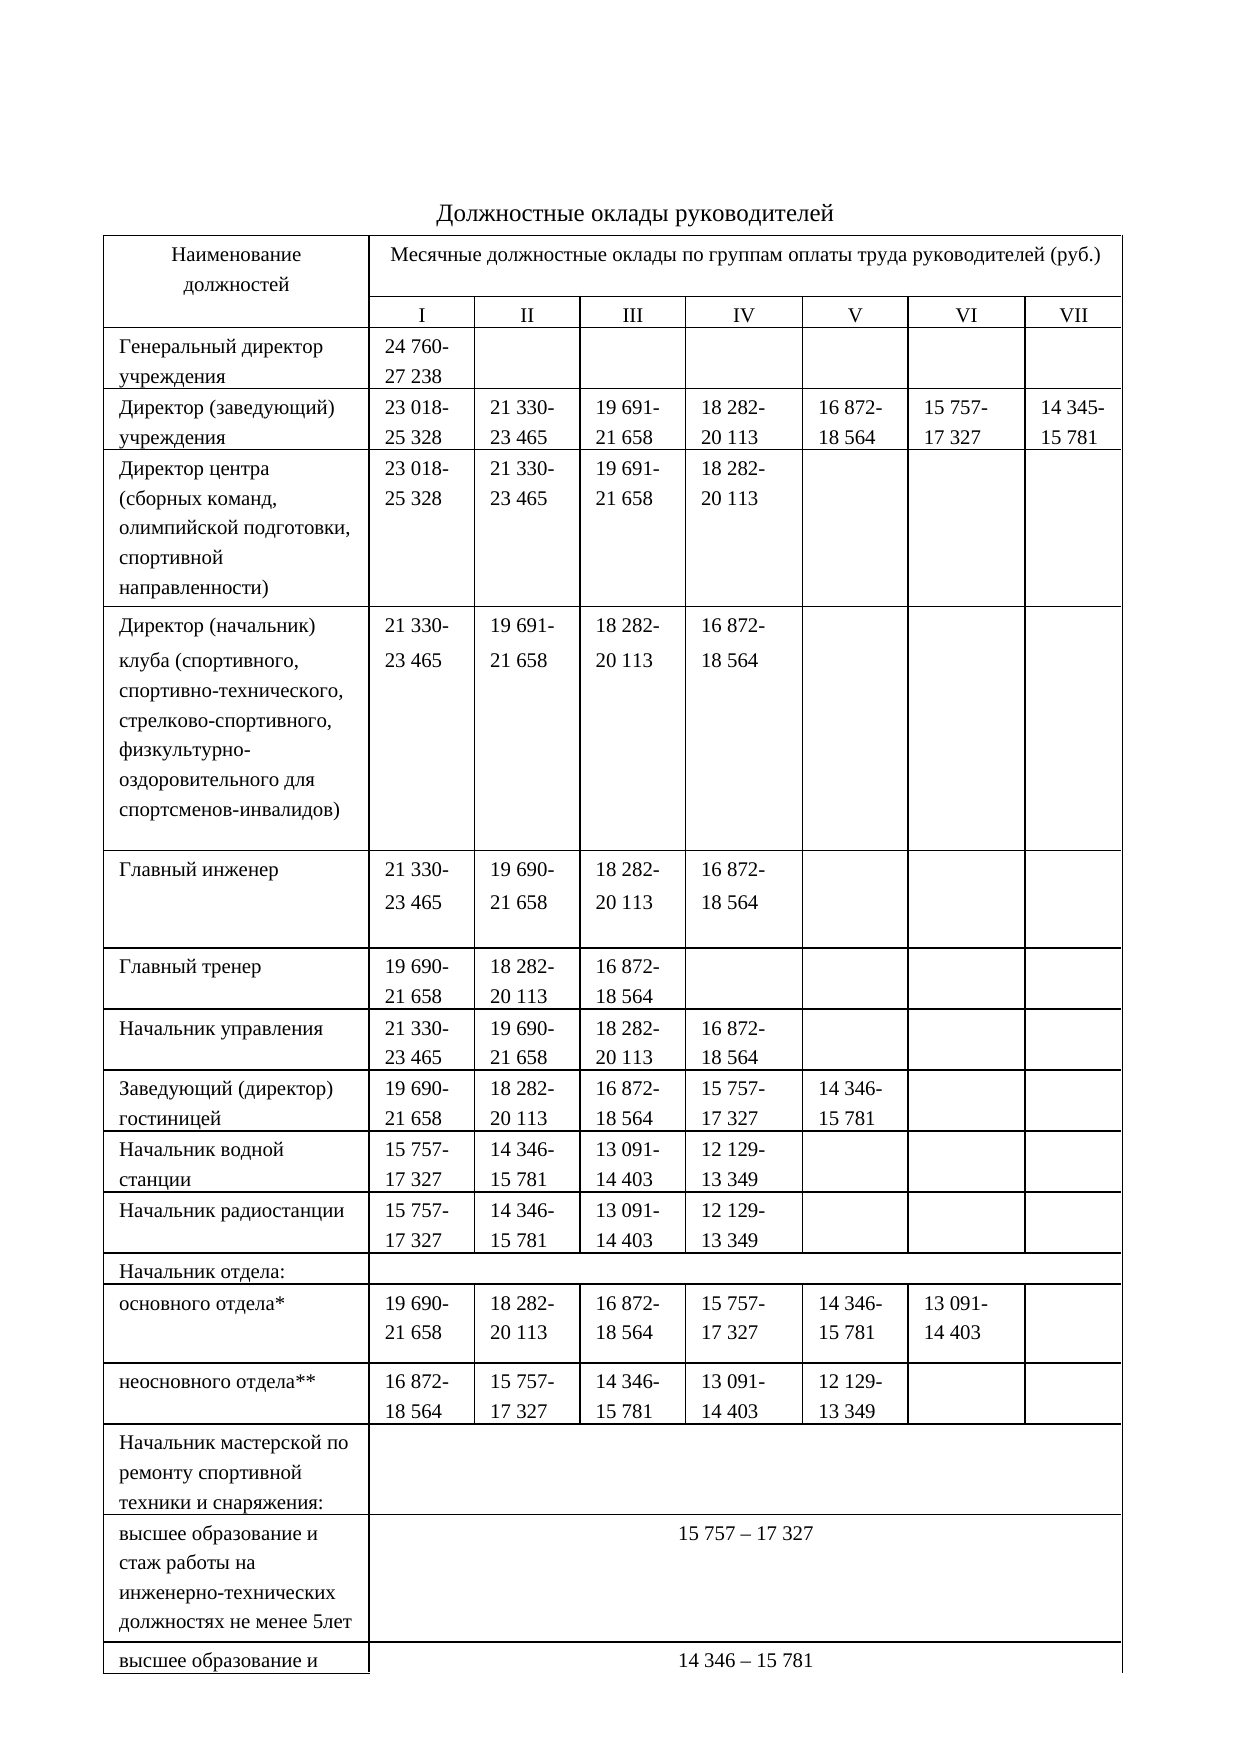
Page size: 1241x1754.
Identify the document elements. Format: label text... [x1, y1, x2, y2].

table_header [104, 227, 369, 234]
table_cell [1026, 1040, 1122, 1069]
table_cell [104, 1315, 368, 1362]
table_cell 20 113 [475, 1100, 579, 1130]
table_cell 19 690- [475, 1010, 579, 1039]
table_cell [1026, 1362, 1122, 1393]
table_cell Директор (заведующий) [104, 389, 368, 419]
table_cell 18 564 [581, 1315, 685, 1362]
table_cell [909, 1100, 1024, 1130]
table_cell 15 781 [803, 1315, 907, 1362]
table_cell [909, 949, 1024, 978]
table_cell 21 658 [475, 1040, 579, 1069]
table_cell 17 327 [370, 1161, 474, 1191]
table_cell клуба (спортивного, спортивно-технического, стрелково-спортивного, физкультурно- оздоровительного для спортсменов-инвалидов) [104, 643, 368, 850]
table_cell [370, 1252, 1122, 1283]
table_header [474, 227, 580, 234]
table_cell 18 564 [581, 979, 685, 1008]
table_cell [475, 328, 579, 358]
table_cell 20 113 [581, 884, 685, 947]
table_cell учреждения [104, 358, 368, 388]
table_cell 21 658 [370, 1100, 474, 1130]
table_cell [909, 1010, 1024, 1039]
table_cell 16 872- [581, 1285, 685, 1314]
table_cell [909, 851, 1024, 884]
table_cell 23 465 [475, 419, 579, 449]
table_cell [909, 884, 1024, 947]
table_header [685, 227, 802, 234]
table_cell 18 564 [686, 884, 802, 947]
table_cell 18 282- [581, 851, 685, 884]
table_cell 16 872- [370, 1364, 474, 1393]
table_cell 15 757 – 17 327 [370, 1514, 1122, 1641]
table_cell 17 327 [909, 419, 1024, 449]
table_cell [803, 450, 907, 480]
table_cell станции [104, 1161, 368, 1191]
table_cell 18 564 [581, 1100, 685, 1130]
table_cell 20 113 [475, 1315, 579, 1362]
table_cell 23 465 [475, 480, 579, 606]
table_cell [909, 1071, 1024, 1100]
table_cell Заведующий (директор) [104, 1071, 368, 1100]
table_cell [1026, 947, 1122, 978]
table_cell [1026, 1191, 1122, 1222]
table_cell 19 690- [370, 1285, 474, 1314]
table_cell 18 282- [475, 1071, 579, 1100]
table_cell [803, 979, 907, 1008]
table_cell [909, 979, 1024, 1008]
table_cell [1026, 1161, 1122, 1191]
table_cell [104, 1394, 368, 1423]
table_cell [803, 1040, 907, 1069]
table_cell 19 690- [370, 949, 474, 978]
table_cell 15 757- [686, 1285, 802, 1314]
table_cell [1026, 480, 1122, 606]
table_cell 19 690- [475, 851, 579, 884]
table_cell 15 781 [475, 1222, 579, 1252]
table_cell [1026, 979, 1122, 1008]
table_cell 15 757- [370, 1132, 474, 1161]
table_cell Главный инженер [104, 851, 368, 884]
table_cell [909, 1132, 1024, 1161]
table_cell Главный тренер [104, 949, 368, 978]
table_cell Директор (начальник) [104, 607, 368, 643]
table_cell учреждения [104, 419, 368, 449]
table_cell [803, 358, 907, 388]
table_cell 20 113 [686, 419, 802, 449]
table_cell [909, 480, 1024, 606]
table_cell [803, 1010, 907, 1039]
table_cell VI [909, 297, 1024, 327]
table_cell 12 129- [686, 1132, 802, 1161]
table_cell Начальник радиостанции [104, 1193, 368, 1222]
table_cell 18 282- [581, 1010, 685, 1039]
table_cell Начальник мастерской по ремонту спортивной техники и снаряжения: [104, 1425, 368, 1514]
table_cell 21 330- [370, 1010, 474, 1039]
table_cell [803, 328, 907, 358]
table_cell [909, 328, 1024, 358]
table_cell 15 781 [1026, 419, 1122, 449]
table_cell 19 691- [475, 607, 579, 643]
table_cell [803, 1161, 907, 1191]
table_cell 16 872- [581, 1071, 685, 1100]
table_cell [1026, 884, 1122, 947]
table_cell неосновного отдела** [104, 1364, 368, 1393]
table_cell Начальник водной [104, 1132, 368, 1161]
table_cell [1026, 1069, 1122, 1100]
table_cell [1026, 850, 1122, 884]
table_cell 17 327 [370, 1222, 474, 1252]
table_cell [803, 1222, 907, 1252]
table_cell 14 346- [803, 1285, 907, 1314]
table_cell 17 327 [686, 1315, 802, 1362]
table_header [580, 227, 685, 234]
table_header [1025, 227, 1122, 234]
table_cell 21 330- [370, 851, 474, 884]
table_cell [1026, 1130, 1122, 1161]
table_cell Начальник управления [104, 1010, 368, 1039]
table_cell основного отдела* [104, 1285, 368, 1314]
table_cell гостиницей [104, 1100, 368, 1130]
table_cell VII [1026, 296, 1122, 327]
table_cell 20 113 [686, 480, 802, 606]
table_cell 20 113 [475, 979, 579, 1008]
table_cell 15 781 [475, 1161, 579, 1191]
table_cell [1026, 606, 1122, 643]
table_cell [803, 643, 907, 850]
table_cell 16 872- [686, 851, 802, 884]
table_cell 15 781 [581, 1394, 685, 1423]
table_cell 17 327 [475, 1394, 579, 1423]
table_header [908, 227, 1025, 234]
table_cell 25 328 [370, 480, 474, 606]
table_cell [686, 358, 802, 388]
table_cell 14 346- [475, 1132, 579, 1161]
table_header [369, 227, 474, 234]
table_cell [909, 1364, 1024, 1393]
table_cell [104, 1643, 368, 1672]
table_cell 15 757- [475, 1364, 579, 1393]
table_cell Месячные должностные оклады по группам оплаты труда руководителей (руб.) [370, 235, 1122, 296]
text Должностные оклады руководителей [103, 198, 1167, 227]
table_cell 13 349 [803, 1394, 907, 1423]
table_cell [1026, 327, 1122, 358]
table_cell 15 781 [803, 1100, 907, 1130]
table_cell [909, 1222, 1024, 1252]
table_cell 27 238 [370, 358, 474, 388]
table_cell 18 282- [686, 389, 802, 419]
table_cell [1026, 643, 1122, 850]
table_cell 15 757- [686, 1071, 802, 1100]
table_cell 16 872- [686, 607, 802, 643]
table_cell [370, 1423, 1122, 1514]
table_cell [803, 607, 907, 643]
table_cell [1026, 1222, 1122, 1252]
table_cell 23 018- [370, 389, 474, 419]
table_cell 16 872- [581, 949, 685, 978]
table_cell [1026, 1394, 1122, 1423]
table_cell 24 760- [370, 328, 474, 358]
table_cell 13 091- [581, 1193, 685, 1222]
table_cell V [803, 297, 907, 327]
table_cell [909, 450, 1024, 480]
table_cell 18 282- [686, 450, 802, 480]
table_cell Директор центра [104, 450, 368, 480]
table_cell [686, 949, 802, 978]
table_cell 15 757- [909, 389, 1024, 419]
table_cell [1026, 1315, 1122, 1362]
table_cell 14 346- [581, 1364, 685, 1393]
table_cell [581, 358, 685, 388]
table_cell [104, 1040, 368, 1069]
table_cell 14 346 – 15 781 [370, 1641, 1122, 1672]
table_cell [909, 1161, 1024, 1191]
table_cell 21 330- [370, 607, 474, 643]
table_cell 12 129- [803, 1364, 907, 1393]
table_cell [909, 607, 1024, 643]
table_cell 12 129- [686, 1193, 802, 1222]
table_cell 25 328 [370, 419, 474, 449]
table_cell 18 564 [803, 419, 907, 449]
table_cell 21 658 [581, 480, 685, 606]
table_cell [803, 949, 907, 978]
table_cell 21 658 [581, 419, 685, 449]
table_cell 18 564 [686, 1040, 802, 1069]
table_cell 14 403 [581, 1161, 685, 1191]
table_cell [909, 358, 1024, 388]
table_cell 18 282- [581, 607, 685, 643]
table_cell [909, 1394, 1024, 1423]
table_cell Начальник отдела: [104, 1254, 368, 1283]
table_cell 17 327 [686, 1100, 802, 1130]
table_cell [475, 358, 579, 388]
table_cell [909, 643, 1024, 850]
table_cell 21 658 [370, 979, 474, 1008]
table_cell [104, 1222, 368, 1252]
table_cell [581, 328, 685, 358]
table_cell 13 091- [581, 1132, 685, 1161]
table_cell [803, 480, 907, 606]
table_cell 23 465 [370, 643, 474, 850]
table_cell 21 658 [370, 1315, 474, 1362]
table_cell 21 330- [475, 450, 579, 480]
table_cell 18 564 [370, 1394, 474, 1423]
table_cell I [370, 297, 474, 327]
table_cell 19 690- [370, 1071, 474, 1100]
table_cell [1026, 1008, 1122, 1039]
table_cell [803, 1193, 907, 1222]
table_cell II [475, 297, 579, 327]
table_cell Наименование должностей [104, 236, 368, 296]
table_cell [686, 328, 802, 358]
table_cell [1026, 449, 1122, 480]
table_cell 13 091- [909, 1285, 1024, 1314]
table_cell [1026, 1100, 1122, 1130]
table_cell 14 346- [803, 1071, 907, 1100]
table_cell 18 564 [686, 643, 802, 850]
table_cell Генеральный директор [104, 328, 368, 358]
table_cell 13 349 [686, 1161, 802, 1191]
table_cell 14 346- [475, 1193, 579, 1222]
table_cell 16 872- [686, 1010, 802, 1039]
table_cell [686, 979, 802, 1008]
table_cell 14 403 [909, 1315, 1024, 1362]
table_cell [104, 884, 368, 947]
table_cell 13 091- [686, 1364, 802, 1393]
table_cell IV [686, 297, 802, 327]
table_cell 14 403 [581, 1222, 685, 1252]
table_cell [104, 979, 368, 1008]
table_cell [909, 1193, 1024, 1222]
table_cell высшее образование и стаж работы на инженерно-технических должностях не менее 5лет [104, 1515, 368, 1641]
table_cell 23 465 [370, 1040, 474, 1069]
table_cell 14 403 [686, 1394, 802, 1423]
table_header [803, 227, 908, 234]
table_cell [803, 851, 907, 884]
table_cell (сборных команд, олимпийской подготовки, спортивной направленности) [104, 480, 368, 606]
table_cell 23 018- [370, 450, 474, 480]
table_cell 19 691- [581, 450, 685, 480]
table_cell [803, 884, 907, 947]
table_cell 16 872- [803, 389, 907, 419]
table_cell 14 345- [1026, 388, 1122, 419]
table_cell [1026, 358, 1122, 388]
table_cell 21 658 [475, 643, 579, 850]
table_cell [1026, 1283, 1122, 1314]
table_cell [803, 1132, 907, 1161]
table_cell 18 282- [475, 1285, 579, 1314]
table_cell 15 757- [370, 1193, 474, 1222]
table_cell [104, 296, 368, 327]
table_cell 21 658 [475, 884, 579, 947]
table_cell 20 113 [581, 643, 685, 850]
table_cell 18 282- [475, 949, 579, 978]
table_cell 21 330- [475, 389, 579, 419]
table_cell [909, 1040, 1024, 1069]
table_cell 23 465 [370, 884, 474, 947]
table_cell 20 113 [581, 1040, 685, 1069]
table_cell III [581, 297, 685, 327]
table_cell 13 349 [686, 1222, 802, 1252]
table_cell 19 691- [581, 389, 685, 419]
